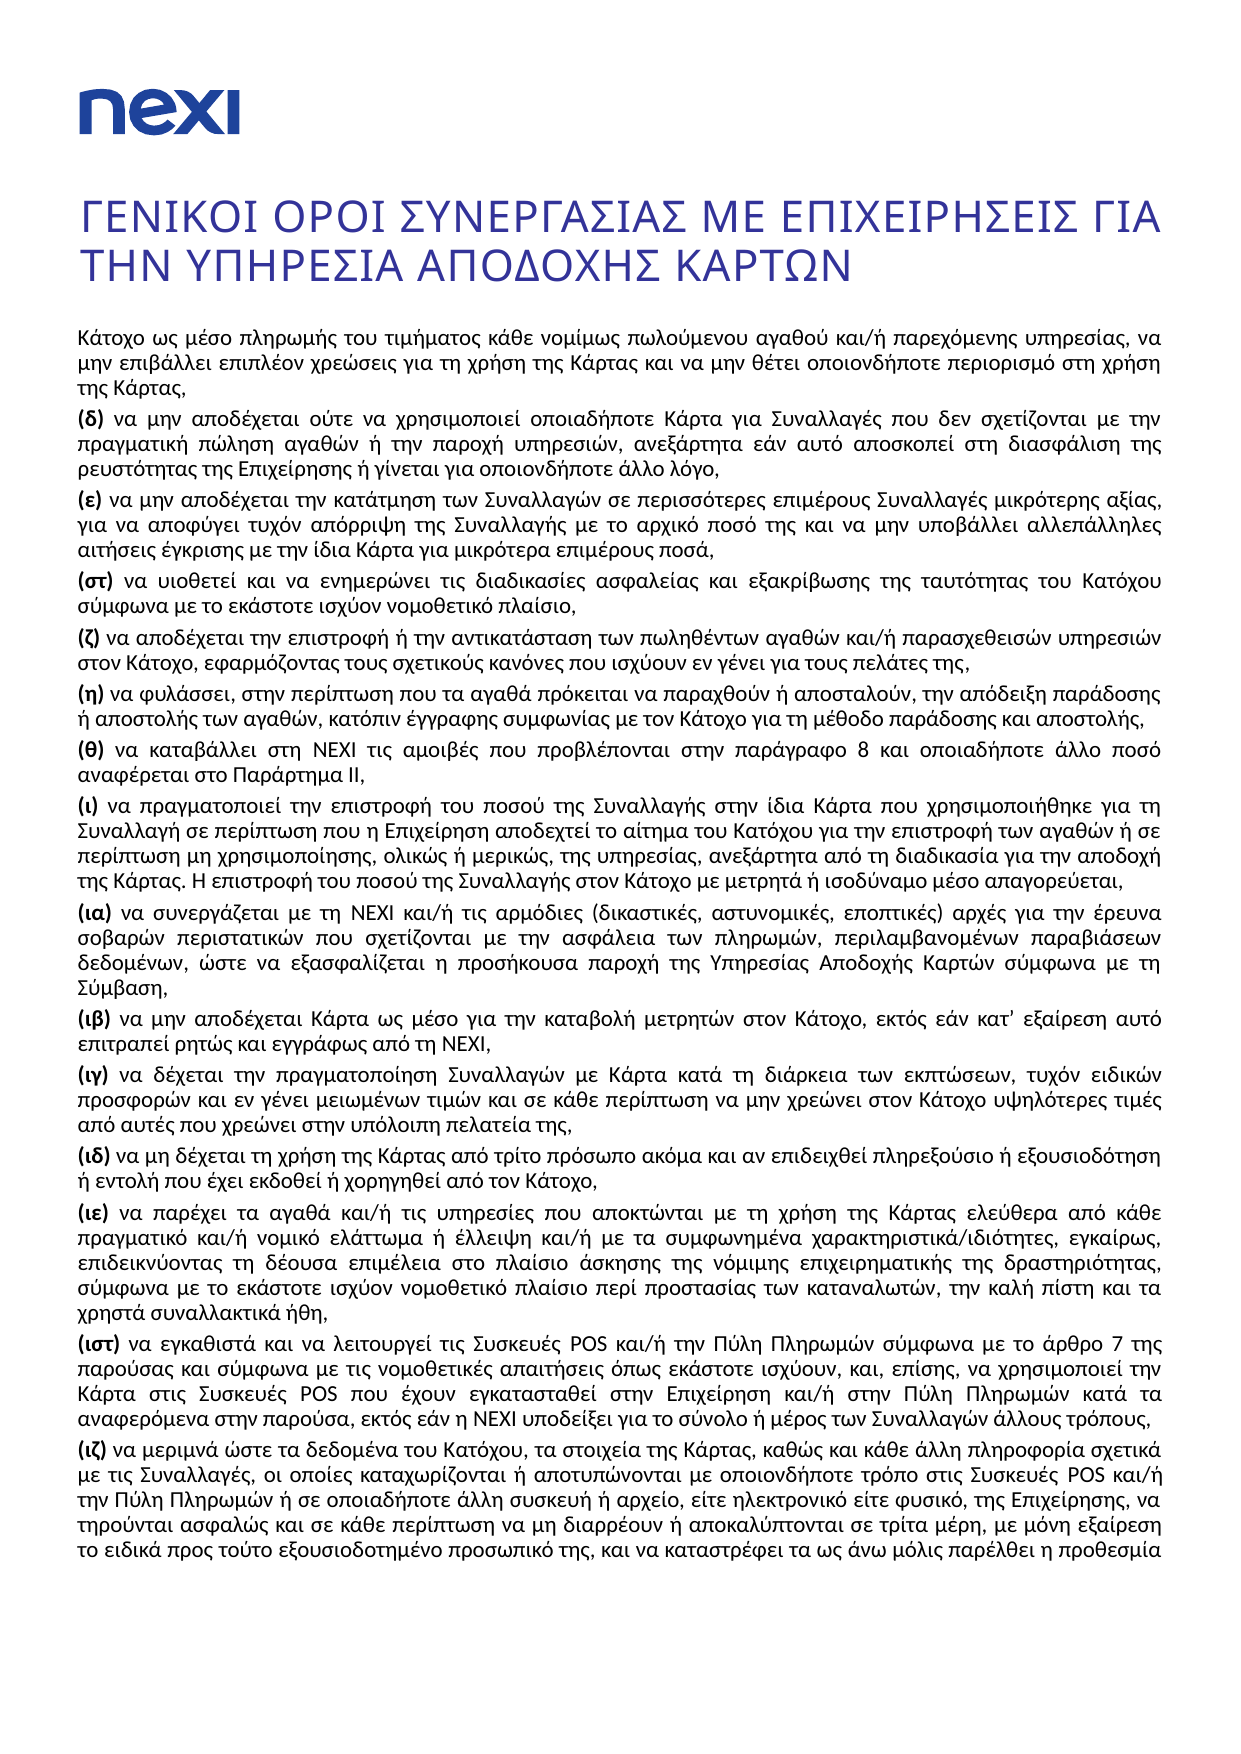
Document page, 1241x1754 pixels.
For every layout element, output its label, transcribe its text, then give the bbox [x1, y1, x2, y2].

text (ιγ) να δέχεται την πραγματοποίηση Συναλλαγών με Κάρτα κατά τη διάρκεια των εκπτώσεων, τυχόν ειδικών προσφορών και εν γένει μειωμένων τιμών και σε κάθε περίπτωση να μην χρεώνει στον Κάτοχο υψηλότερες τιμές από αυτές που χρεώνει στην υπόλοιπη πελατεία της, [77, 1062, 1163, 1137]
text (θ) να καταβάλλει στη NEXI τις αμοιβές που προβλέπονται στην παράγραφο 8 και οποιαδήποτε άλλο ποσό αναφέρεται στο Παράρτημα ΙΙ, [77, 737, 1163, 787]
text (στ) να υιοθετεί και να ενημερώνει τις διαδικασίες ασφαλείας και εξακρίβωσης της ταυτότητας του Κατόχου σύμφωνα με το εκάστοτε ισχύον νομοθετικό πλαίσιο, [77, 569, 1163, 619]
text (ε) να μην αποδέχεται την κατάτμηση των Συναλλαγών σε περισσότερες επιμέρους Συναλλαγές μικρότερης αξίας, για να αποφύγει τυχόν απόρριψη της Συναλλαγής με το αρχικό ποσό της και να μην υποβάλλει αλλεπάλληλες αιτήσεις έγκρισης με την ίδια Κάρτα για μικρότερα επιμέρους ποσά, [77, 487, 1163, 562]
text (ι) να πραγματοποιεί την επιστροφή του ποσού της Συναλλαγής στην ίδια Κάρτα που χρησιμοποιήθηκε για τη Συναλλαγή σε περίπτωση που η Επιχείρηση αποδεχτεί το αίτημα του Κατόχου για την επιστροφή των αγαθών ή σε περίπτωση μη χρησιμοποίησης, ολικώς ή μερικώς, της υπηρεσίας, ανεξάρτητα από τη διαδικασία για την αποδοχή της Κάρτας. Η επιστροφή του ποσού της Συναλλαγής στον Κάτοχο με μετρητά ή ισοδύναμο μέσο απαγορεύεται, [77, 794, 1163, 894]
text (ζ) να αποδέχεται την επιστροφή ή την αντικατάσταση των πωληθέντων αγαθών και/ή παρασχεθεισών υπηρεσιών στον Κάτοχο, εφαρμόζοντας τους σχετικούς κανόνες που ισχύουν εν γένει για τους πελάτες της, [77, 625, 1163, 675]
text (η) να φυλάσσει, στην περίπτωση που τα αγαθά πρόκειται να παραχθούν ή αποσταλούν, την απόδειξη παράδοσης ή αποστολής των αγαθών, κατόπιν έγγραφης συμφωνίας με τον Κάτοχο για τη μέθοδο παράδοσης και αποστολής, [77, 681, 1163, 731]
text (ια) να συνεργάζεται με τη NEXI και/ή τις αρμόδιες (δικαστικές, αστυνομικές, εποπτικές) αρχές για την έρευνα σοβαρών περιστατικών που σχετίζονται με την ασφάλεια των πληρωμών, περιλαμβανομένων παραβιάσεων δεδομένων, ώστε να εξασφαλίζεται η προσήκουσα παροχή της Υπηρεσίας Αποδοχής Καρτών σύμφωνα με τη Σύμβαση, [77, 900, 1163, 1000]
text (δ) να μην αποδέχεται ούτε να χρησιμοποιεί οποιαδήποτε Κάρτα για Συναλλαγές που δεν σχετίζονται με την πραγματική πώληση αγαθών ή την παροχή υπηρεσιών, ανεξάρτητα εάν αυτό αποσκοπεί στη διασφάλιση της ρευστότητας της Επιχείρησης ή γίνεται για οποιονδήποτε άλλο λόγο, [77, 406, 1163, 481]
text (ιβ) να μην αποδέχεται Κάρτα ως μέσο για την καταβολή μετρητών στον Κάτοχο, εκτός εάν κατ’ εξαίρεση αυτό επιτραπεί ρητώς και εγγράφως από τη NEXI, [77, 1006, 1163, 1056]
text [77, 1437, 1163, 1562]
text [77, 325, 1163, 400]
text (ιε) να παρέχει τα αγαθά και/ή τις υπηρεσίες που αποκτώνται με τη χρήση της Κάρτας ελεύθερα από κάθε πραγματικό και/ή νομικό ελάττωμα ή έλλειψη και/ή με τα συμφωνημένα χαρακτηριστικά/ιδιότητες, εγκαίρως, επιδεικνύοντας τη δέουσα επιμέλεια στο πλαίσιο άσκησης της νόμιμης επιχειρηματικής της δραστηριότητας, σύμφωνα με το εκάστοτε ισχύον νομοθετικό πλαίσιο περί προστασίας των καταναλωτών, την καλή πίστη και τα χρηστά συναλλακτικά ήθη, [77, 1200, 1163, 1325]
text (ιστ) να εγκαθιστά και να λειτουργεί τις Συσκευές POS και/ή την Πύλη Πληρωμών σύμφωνα με το άρθρο 7 της παρούσας και σύμφωνα με τις νομοθετικές απαιτήσεις όπως εκάστοτε ισχύουν, και, επίσης, να χρησιμοποιεί την Κάρτα στις Συσκευές POS που έχουν εγκατασταθεί στην Επιχείρηση και/ή στην Πύλη Πληρωμών κατά τα αναφερόμενα στην παρούσα, εκτός εάν η NEXI υποδείξει για το σύνολο ή μέρος των Συναλλαγών άλλους τρόπους, [77, 1331, 1163, 1431]
text (ιδ) να μη δέχεται τη χρήση της Κάρτας από τρίτο πρόσωπο ακόμα και αν επιδειχθεί πληρεξούσιο ή εξουσιοδότηση ή εντολή που έχει εκδοθεί ή χορηγηθεί από τον Κάτοχο, [77, 1144, 1163, 1194]
